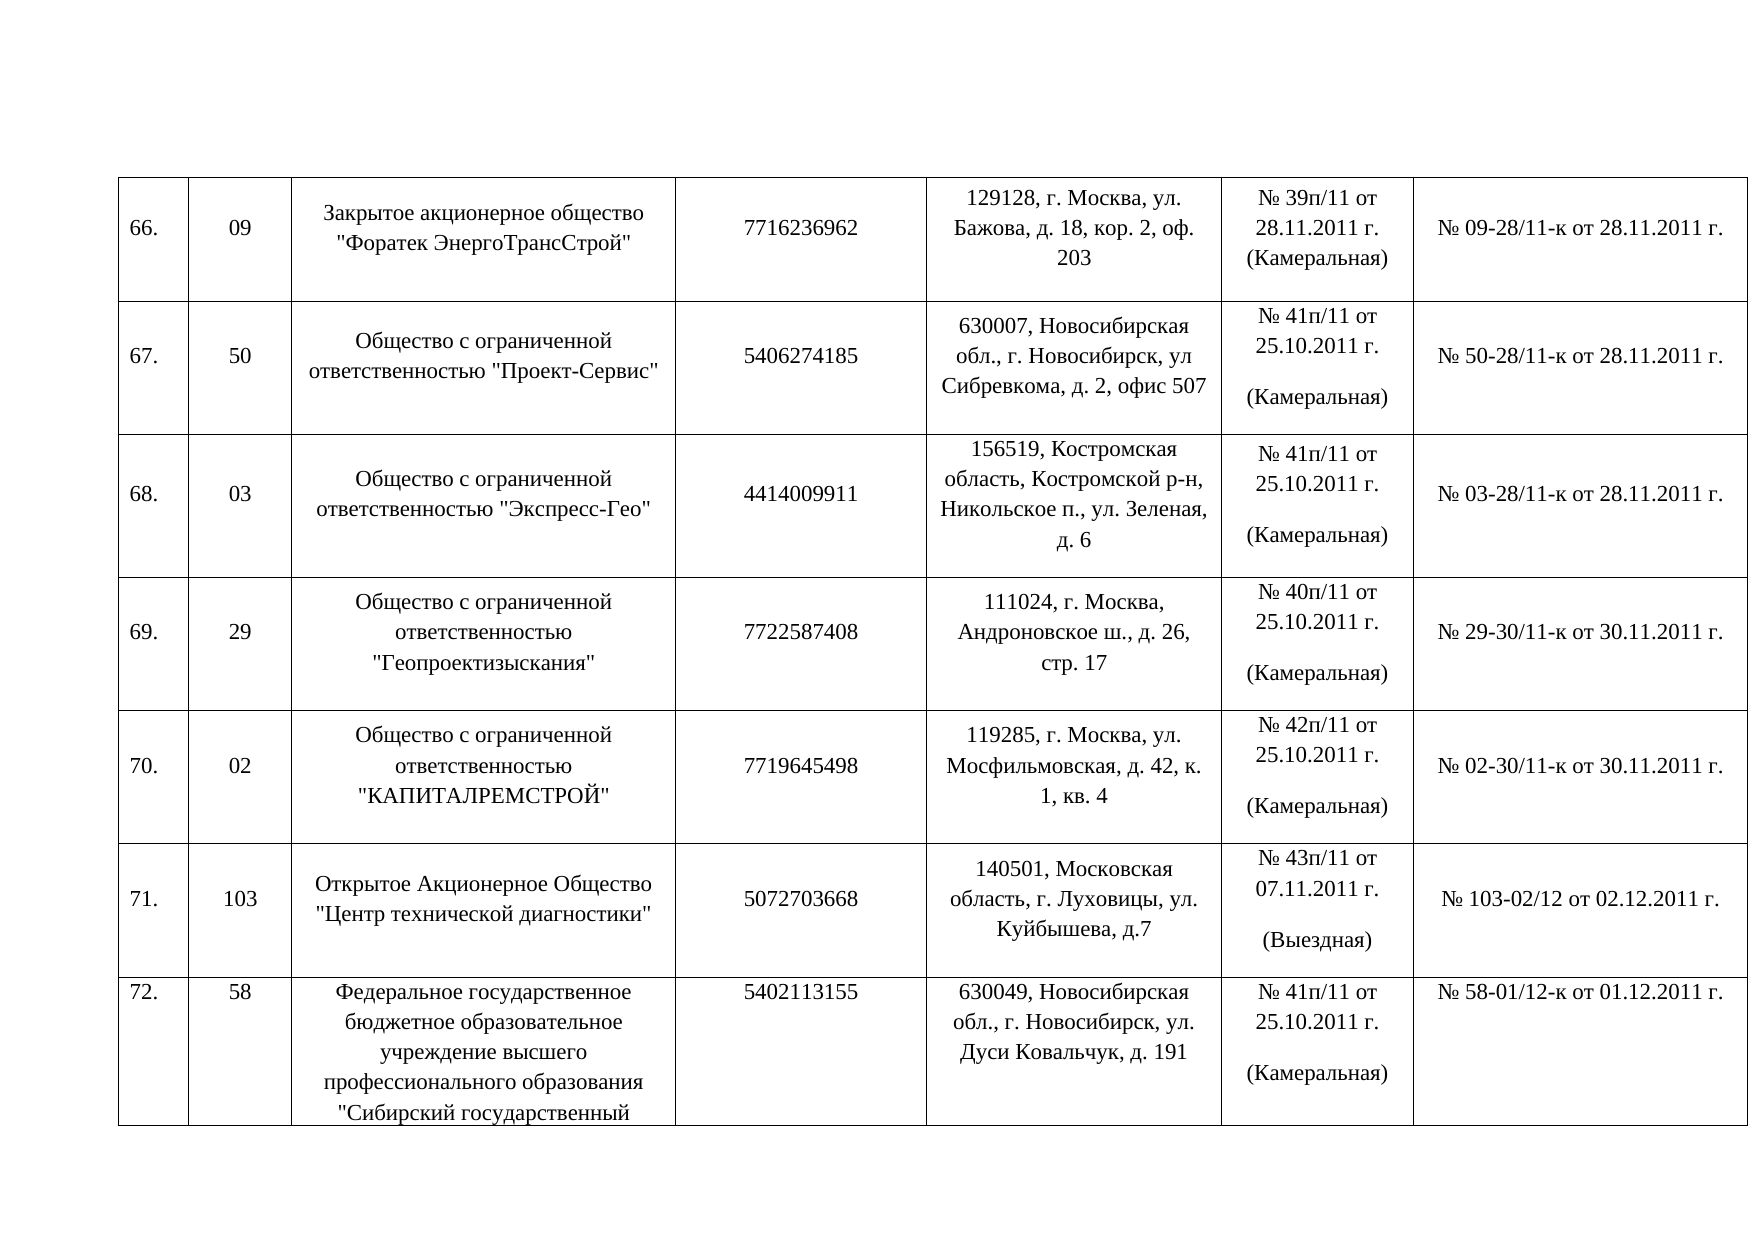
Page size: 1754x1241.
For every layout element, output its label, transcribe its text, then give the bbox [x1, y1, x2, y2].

table_cell 03 [189, 435, 291, 577]
table_cell [119, 435, 188, 577]
table_cell № 41п/11 от 25.10.2011 г. (Камеральная) [1222, 435, 1413, 577]
table_cell 630007, Новосибирская обл., г. Новосибирск, ул Сибревкома, д. 2, офис 507 [927, 302, 1221, 434]
table_cell 58 [189, 978, 291, 1125]
table_cell [119, 844, 188, 977]
table_cell 4414009911 [676, 435, 926, 577]
table_cell [119, 578, 188, 710]
table_cell 29 [189, 578, 291, 710]
table_cell № 50-28/11-к от 28.11.2011 г. [1414, 302, 1747, 434]
table_cell № 103-02/12 от 02.12.2011 г. [1414, 844, 1747, 977]
table_cell [119, 178, 188, 301]
table_cell 02 [189, 711, 291, 843]
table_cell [1222, 978, 1413, 1125]
table_cell Общество с ограниченной ответственностью "Экспресс-Гео" [292, 435, 675, 577]
table_cell Общество с ограниченной ответственностью "Проект-Сервис" [292, 302, 675, 434]
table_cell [927, 978, 1221, 1125]
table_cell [292, 978, 675, 1125]
table_cell [119, 302, 188, 434]
table_cell № 03-28/11-к от 28.11.2011 г. [1414, 435, 1747, 577]
table_cell № 41п/11 от 25.10.2011 г. (Камеральная) [1222, 302, 1413, 434]
table_cell 5072703668 [676, 844, 926, 977]
table_cell № 40п/11 от 25.10.2011 г. (Камеральная) [1222, 578, 1413, 710]
table_cell Общество с ограниченной ответственностью "КАПИТАЛРЕМСТРОЙ" [292, 711, 675, 843]
table_cell 156519, Костромская область, Костромской р-н, Никольское п., ул. Зеленая, д. 6 [927, 435, 1221, 577]
table_cell № 02-30/11-к от 30.11.2011 г. [1414, 711, 1747, 843]
table_cell [119, 711, 188, 843]
table_cell 7716236962 [676, 178, 926, 301]
table_cell 7719645498 [676, 711, 926, 843]
table_cell № 39п/11 от 28.11.2011 г. (Камеральная) [1222, 178, 1413, 301]
table_cell № 09-28/11-к от 28.11.2011 г. [1414, 178, 1747, 301]
table_cell 119285, г. Москва, ул. Мосфильмовская, д. 42, к. 1, кв. 4 [927, 711, 1221, 843]
table_cell 129128, г. Москва, ул. Бажова, д. 18, кор. 2, оф. 203 [927, 178, 1221, 301]
table_cell № 42п/11 от 25.10.2011 г. (Камеральная) [1222, 711, 1413, 843]
table_cell № 43п/11 от 07.11.2011 г. (Выездная) [1222, 844, 1413, 977]
table_cell Закрытое акционерное общество "Форатек ЭнергоТрансСтрой" [292, 178, 675, 301]
table_cell 111024, г. Москва, Андроновское ш., д. 26, стр. 17 [927, 578, 1221, 710]
table_cell [119, 978, 188, 1125]
table_cell 5402113155 [676, 978, 926, 1125]
table_cell № 29-30/11-к от 30.11.2011 г. [1414, 578, 1747, 710]
table_cell Общество с ограниченной ответственностью "Геопроектизыскания" [292, 578, 675, 710]
table_cell 09 [189, 178, 291, 301]
table_cell 50 [189, 302, 291, 434]
table_cell 140501, Московская область, г. Луховицы, ул. Куйбышева, д.7 [927, 844, 1221, 977]
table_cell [1414, 978, 1747, 1125]
table_cell 5406274185 [676, 302, 926, 434]
table_cell 7722587408 [676, 578, 926, 710]
table_cell 103 [189, 844, 291, 977]
table_cell Открытое Акционерное Общество "Центр технической диагностики" [292, 844, 675, 977]
